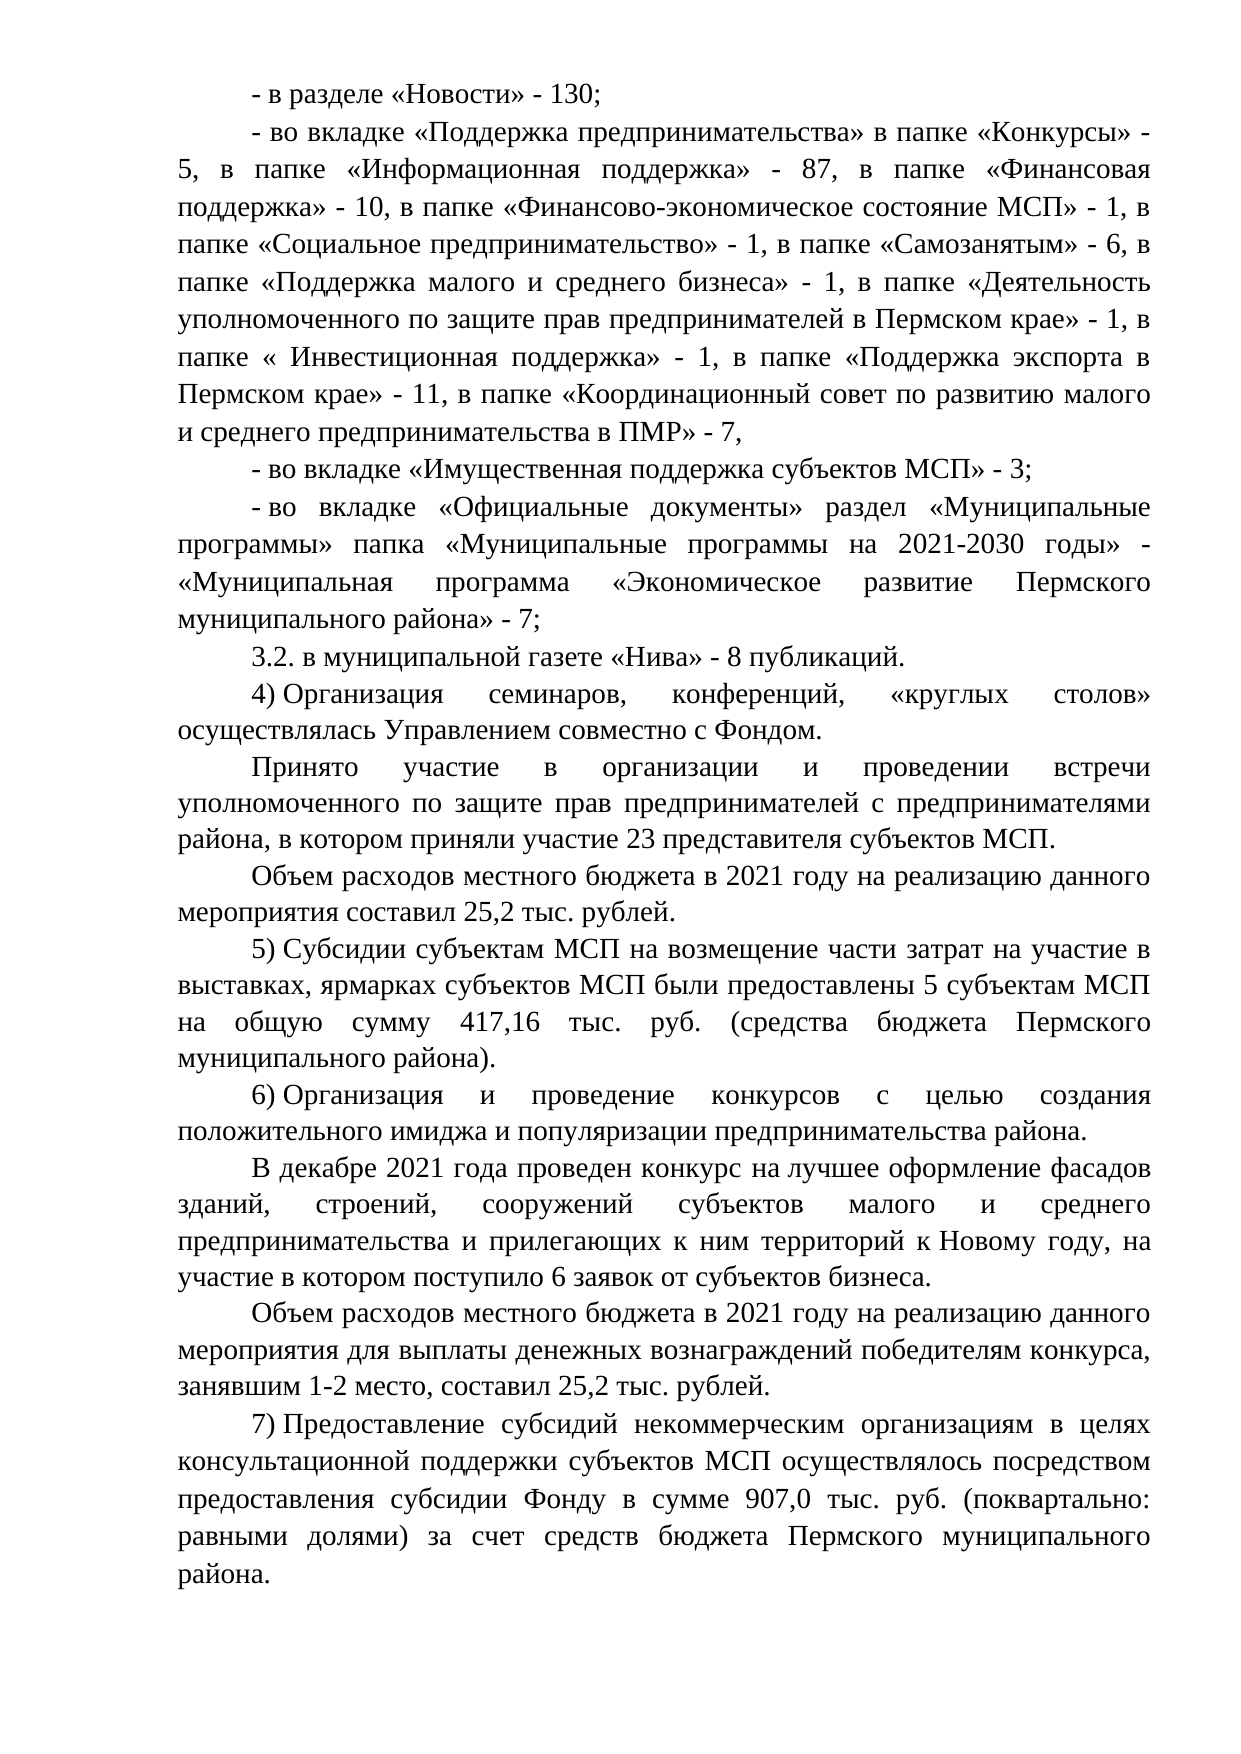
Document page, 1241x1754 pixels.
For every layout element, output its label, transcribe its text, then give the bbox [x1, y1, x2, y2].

list - во вкладке «Имущественная поддержка субъектов МСП» - 3; [177, 449, 1152, 486]
text Объем расходов местного бюджета в 2021 году на реализацию данного мероприятия для выплаты денежных вознаграждений победителям конкурса, занявшим 1-2 место, составил 25,2 тыс. рублей. [177, 1294, 1152, 1403]
text Принято участие в организации и проведении встречи уполномоченного по защите прав предпринимателей с предпринимателями района, в котором приняли участие 23 представителя субъектов МСП. [177, 747, 1152, 856]
list 4) Организация семинаров, конференций, «круглых столов» осуществлялась Управлением совместно с Фондом. [177, 674, 1152, 747]
list - в разделе «Новости» - 130; [177, 74, 1152, 111]
list - во вкладке «Официальные документы» раздел «Муниципальные программы» папка «Муниципальные программы на 2021-2030 годы» - «Муниципальная программа «Экономическое развитие Пермского муниципального района» - 7; [177, 486, 1152, 636]
text В декабре 2021 года проведен конкурс на лучшее оформление фасадов зданий, строений, сооружений субъектов малого и среднего предпринимательства и прилегающих к ним территорий к Новому году, на участие в котором поступило 6 заявок от субъектов бизнеса. [177, 1148, 1152, 1294]
text 7) Предоставление субсидий некоммерческим организациям в целях консультационной поддержки субъектов МСП осуществлялось посредством предоставления субсидии Фонду в сумме 907,0 тыс. руб. (поквартально: равными долями) за счет средств бюджета Пермского муниципального района. [177, 1403, 1152, 1591]
list 3.2. в муниципальной газете «Нива» - 8 публикаций. [177, 636, 1152, 674]
text 5) Субсидии субъектам МСП на возмещение части затрат на участие в выставках, ярмарках субъектов МСП были предоставлены 5 субъектам МСП на общую сумму 417,16 тыс. руб. (средства бюджета Пермского муниципального района). [177, 929, 1152, 1075]
text Объем расходов местного бюджета в 2021 году на реализацию данного мероприятия составил 25,2 тыс. рублей. [177, 856, 1152, 929]
list - во вкладке «Поддержка предпринимательства» в папке «Конкурсы» - 5, в папке «Информационная поддержка» - 87, в папке «Финансовая поддержка» - 10, в папке «Финансово-экономическое состояние МСП» - 1, в папке «Социальное предпринимательство» - 1, в папке «Самозанятым» - 6, в папке «Поддержка малого и среднего бизнеса» - 1, в папке «Деятельность уполномоченного по защите прав предпринимателей в Пермском крае» - 1, в папке « Инвестиционная поддержка» - 1, в папке «Поддержка экспорта в Пермском крае» - 11, в папке «Координационный совет по развитию малого и среднего предпринимательства в ПМР» - 7, [177, 111, 1152, 449]
text 6) Организация и проведение конкурсов с целью создания положительного имиджа и популяризации предпринимательства района. [177, 1075, 1152, 1148]
